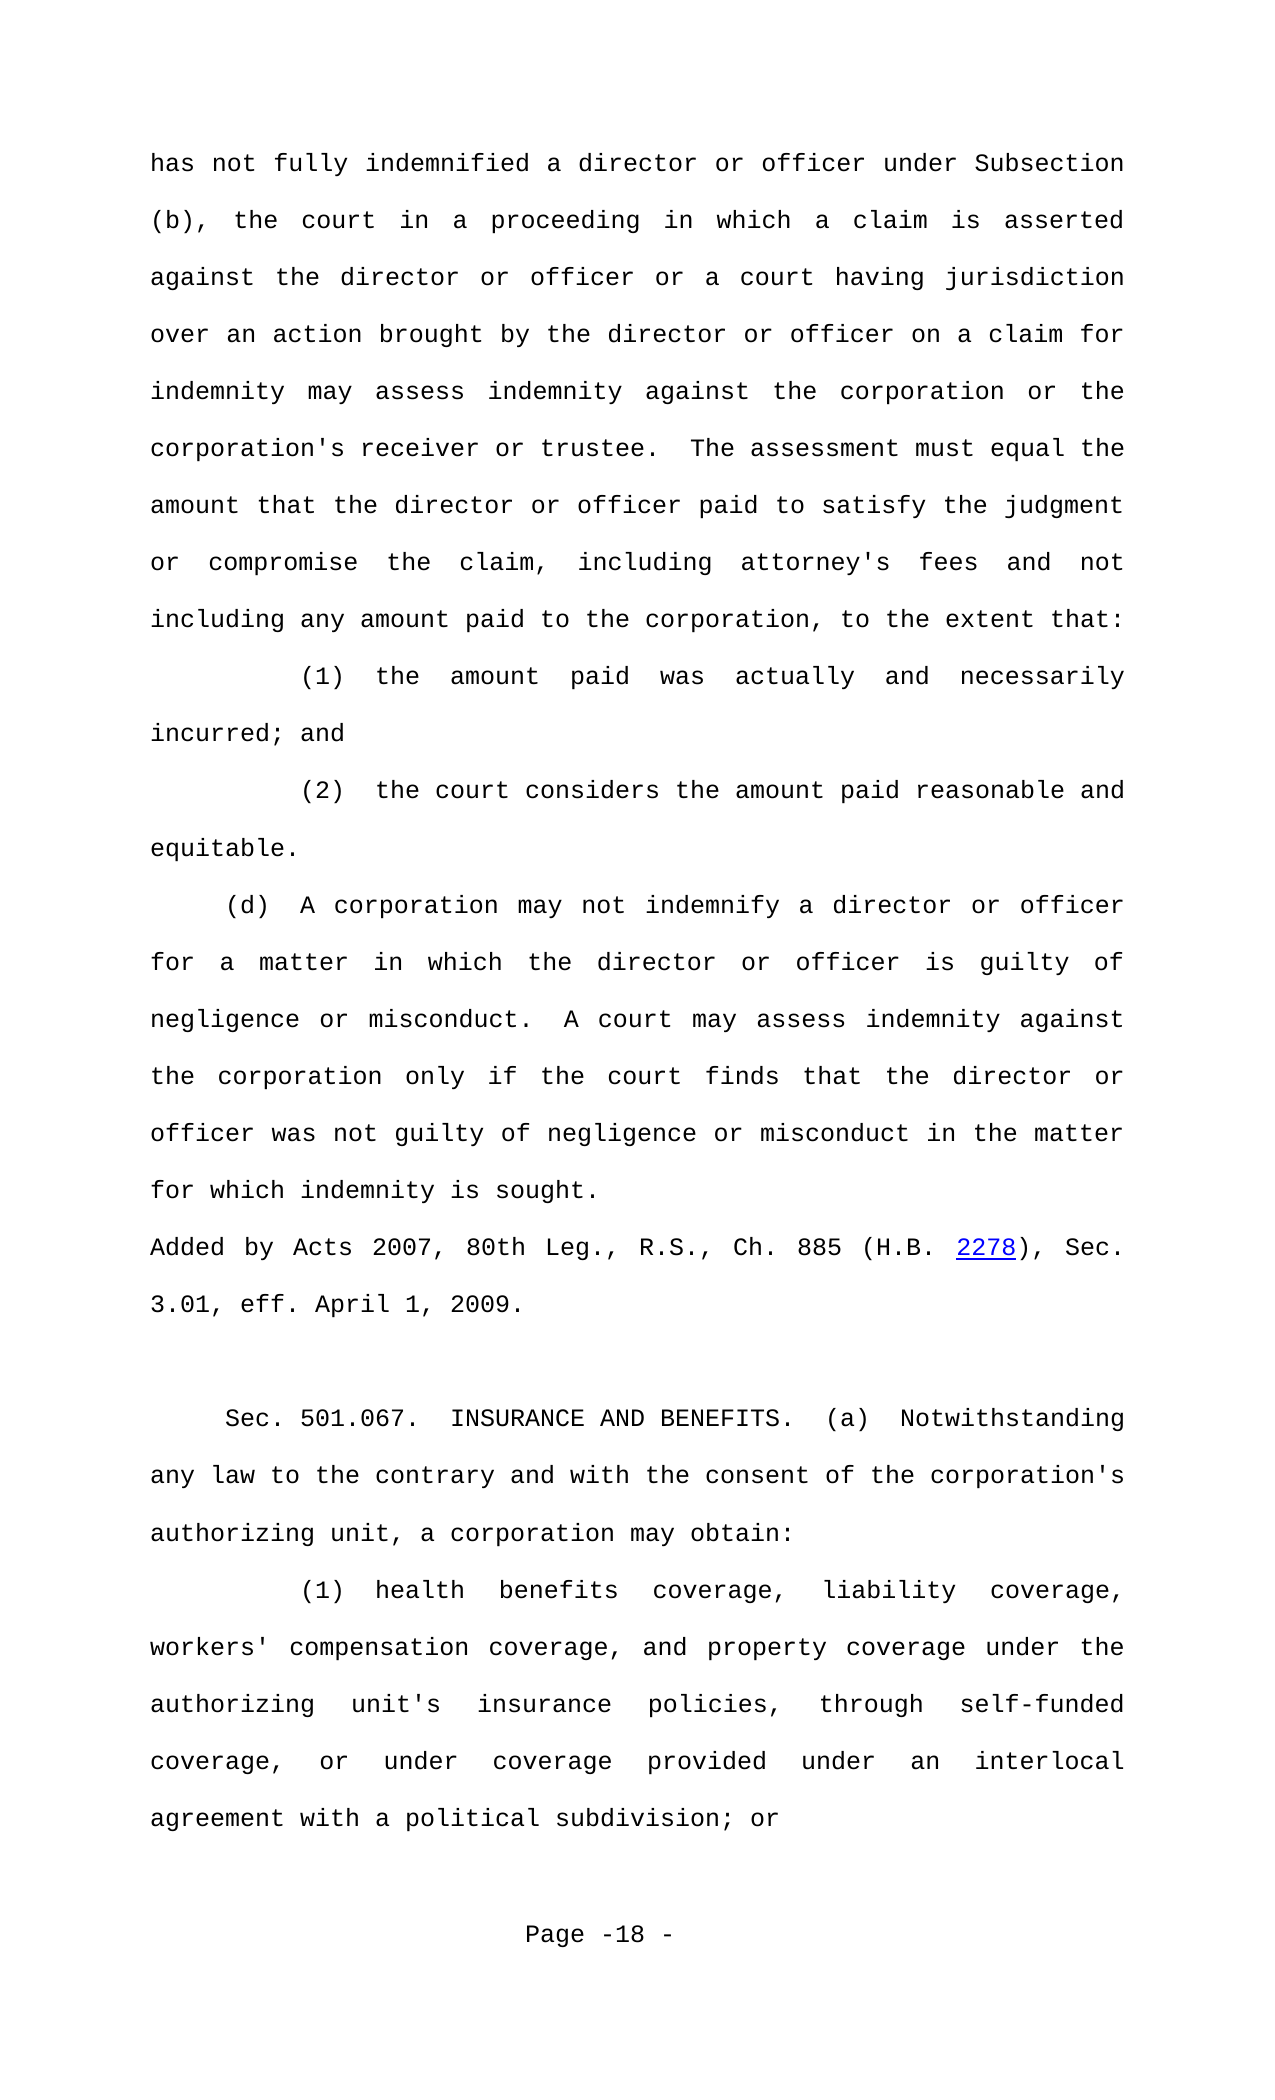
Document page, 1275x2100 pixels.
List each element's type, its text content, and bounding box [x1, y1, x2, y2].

text (2) the court considers the amount paid reasonable and equitable. [150, 778, 1125, 863]
text Sec. 501.067. INSURANCE AND BENEFITS. (a) Notwithstanding any law to the contrary and with the consent of the corporation's authorizing unit, a corporation may obtain: [150, 1406, 1125, 1548]
text (d) A corporation may not indemnify a director or officer for a matter in which the director or officer is guilty of negligence or misconduct. A court may assess indemnity against the corporation only if the court finds that the director or officer was not guilty of negligence or misconduct in the matter for which indemnity is sought. [150, 892, 1125, 1206]
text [150, 150, 1125, 635]
text Added by Acts 2007, 80th Leg., R.S., Ch. 885 (H.B. 2278), Sec. 3.01, eff. April 1, 2009. [150, 1234, 1125, 1320]
text (1) health benefits coverage, liability coverage, workers' compensation coverage, and property coverage under the authorizing unit's insurance policies, through self-funded coverage, or under coverage provided under an interlocal agreement with a political subdivision; or [150, 1577, 1125, 1834]
text (1) the amount paid was actually and necessarily incurred; and [150, 664, 1125, 749]
